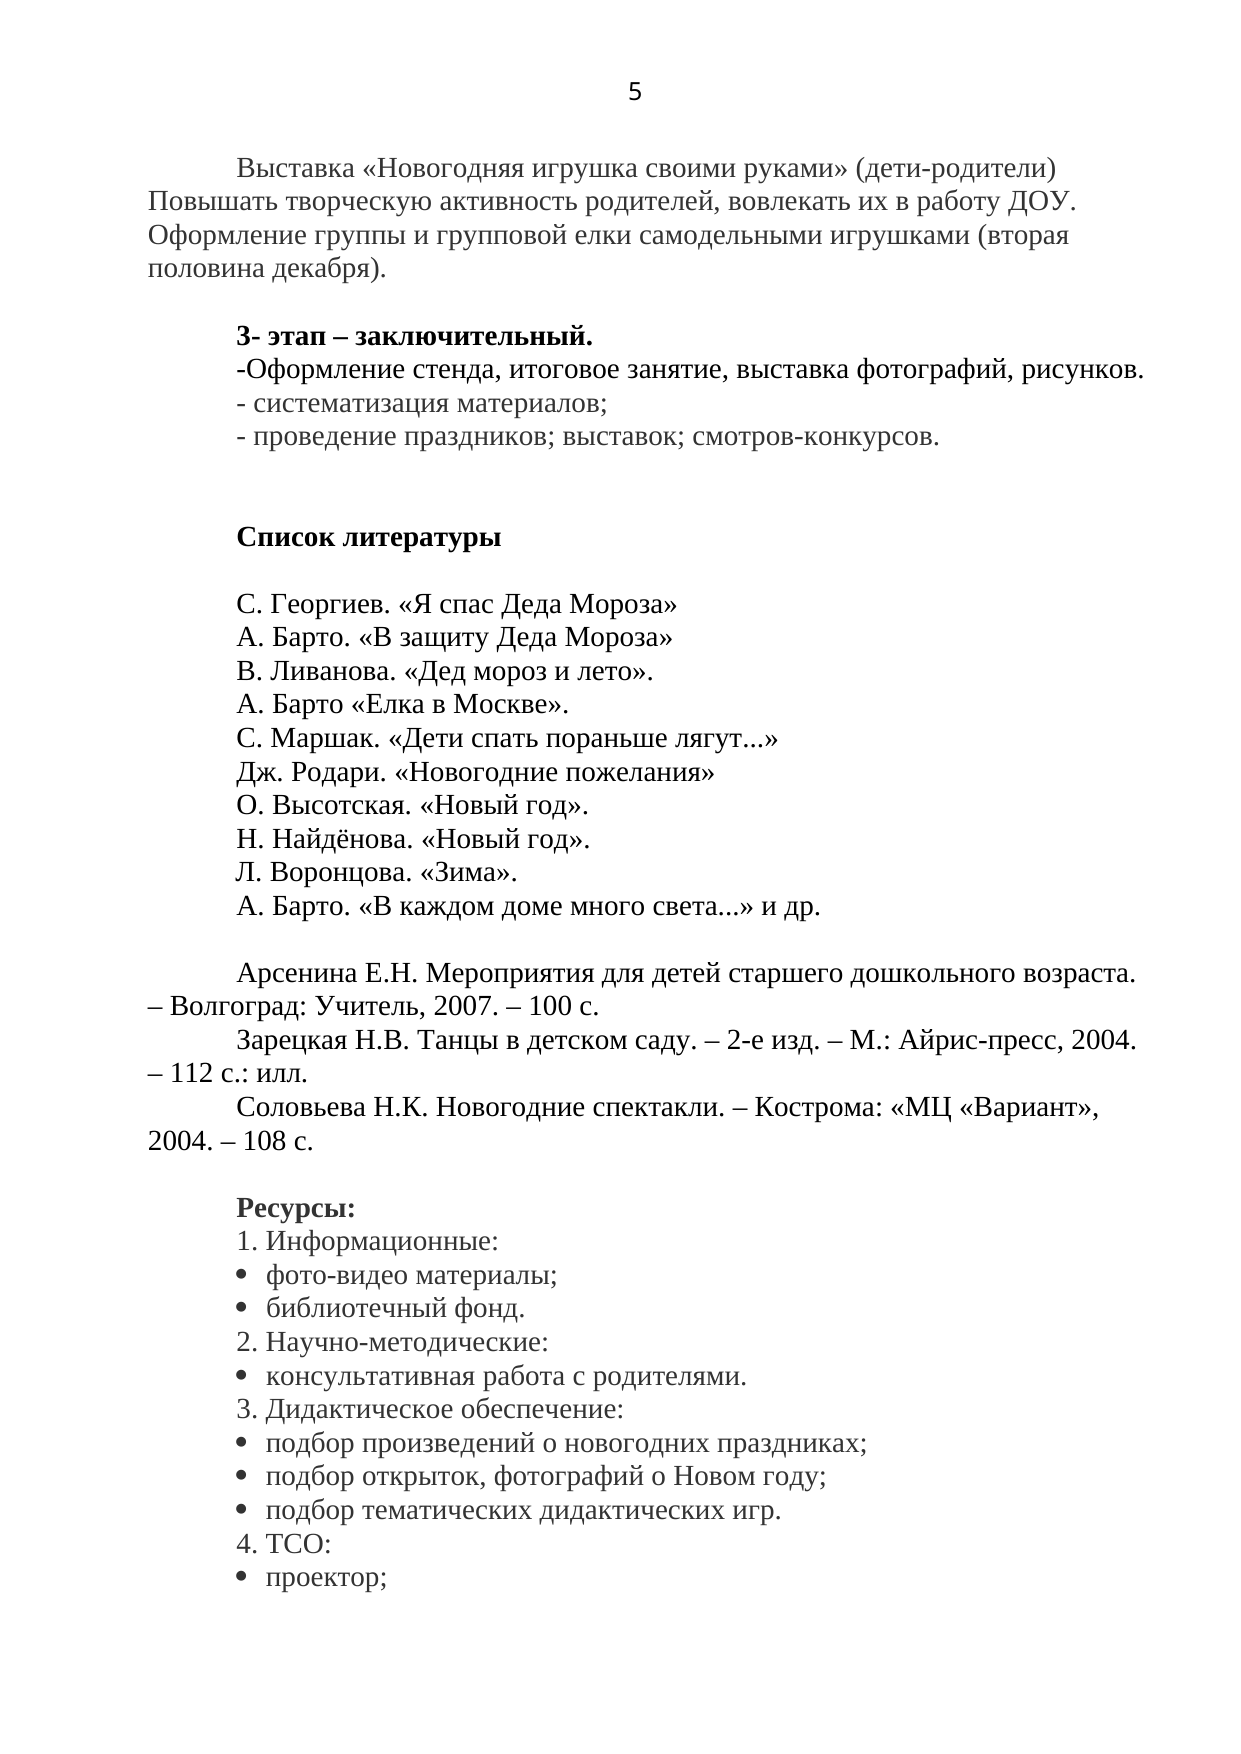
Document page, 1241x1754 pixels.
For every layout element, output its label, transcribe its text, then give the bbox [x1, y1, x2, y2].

text Ресурсы: [148, 1190, 1152, 1223]
text Арсенина Е.Н. Мероприятия для детей старшего дошкольного возраста. – Волгоград: Учитель, 2007. – 100 с. [148, 955, 1152, 1022]
text Зарецкая Н.В. Танцы в детском саду. – 2-е изд. – М.: Айрис-пресс, 2004. – 112 с.: илл. [148, 1022, 1152, 1089]
text Соловьева Н.К. Новогодние спектакли. – Кострома: «МЦ «Вариант», 2004. – 108 с. [148, 1089, 1152, 1156]
list консультативная работа с родителями. [148, 1358, 1152, 1391]
list подбор произведений о новогодних праздниках; [148, 1425, 1152, 1458]
list фото-видео материалы; [148, 1257, 1152, 1291]
text Н. Найдёнова. «Новый год». Л. Воронцова. «Зима». [148, 821, 1152, 888]
text 4. ТСО: [148, 1526, 1152, 1559]
text Выставка «Новогодняя игрушка своими руками» (дети-родители) Повышать творческую активность родителей, вовлекать их в работу ДОУ. Оформление группы и групповой елки самодельными игрушками (вторая половина декабря). [148, 150, 1152, 284]
list подбор открыток, фотографий о Новом году; [148, 1458, 1152, 1492]
text - проведение праздников; выставок; смотров-конкурсов. [148, 418, 1152, 452]
text А. Барто «Елка в Москве». [148, 687, 1152, 720]
text Дж. Родари. «Новогодние пожелания» [148, 754, 1152, 787]
text - систематизация материалов; [148, 385, 1152, 418]
list подбор тематических дидактических игр. [148, 1492, 1152, 1526]
text В. Ливанова. «Дед мороз и лето». [148, 653, 1152, 687]
list проектор; [148, 1559, 1152, 1593]
list библиотечный фонд. [148, 1291, 1152, 1324]
text 2. Научно-методические: [148, 1324, 1152, 1358]
text О. Высотская. «Новый год». [148, 787, 1152, 821]
text 3- этап – заключительный. [148, 318, 1152, 351]
text С. Маршак. «Дети спать пораньше лягут...» [148, 720, 1152, 754]
text 3. Дидактическое обеспечение: [148, 1391, 1152, 1425]
text А. Барто. «В каждом доме много света...» и др. [148, 888, 1152, 921]
text -Оформление стенда, итоговое занятие, выставка фотографий, рисунков. [148, 351, 1152, 385]
text С. Георгиев. «Я спас Деда Мороза» [148, 586, 1152, 619]
text 1. Информационные: [148, 1223, 1152, 1257]
text А. Барто. «В защиту Деда Мороза» [148, 619, 1152, 653]
text Список литературы [148, 519, 1152, 552]
